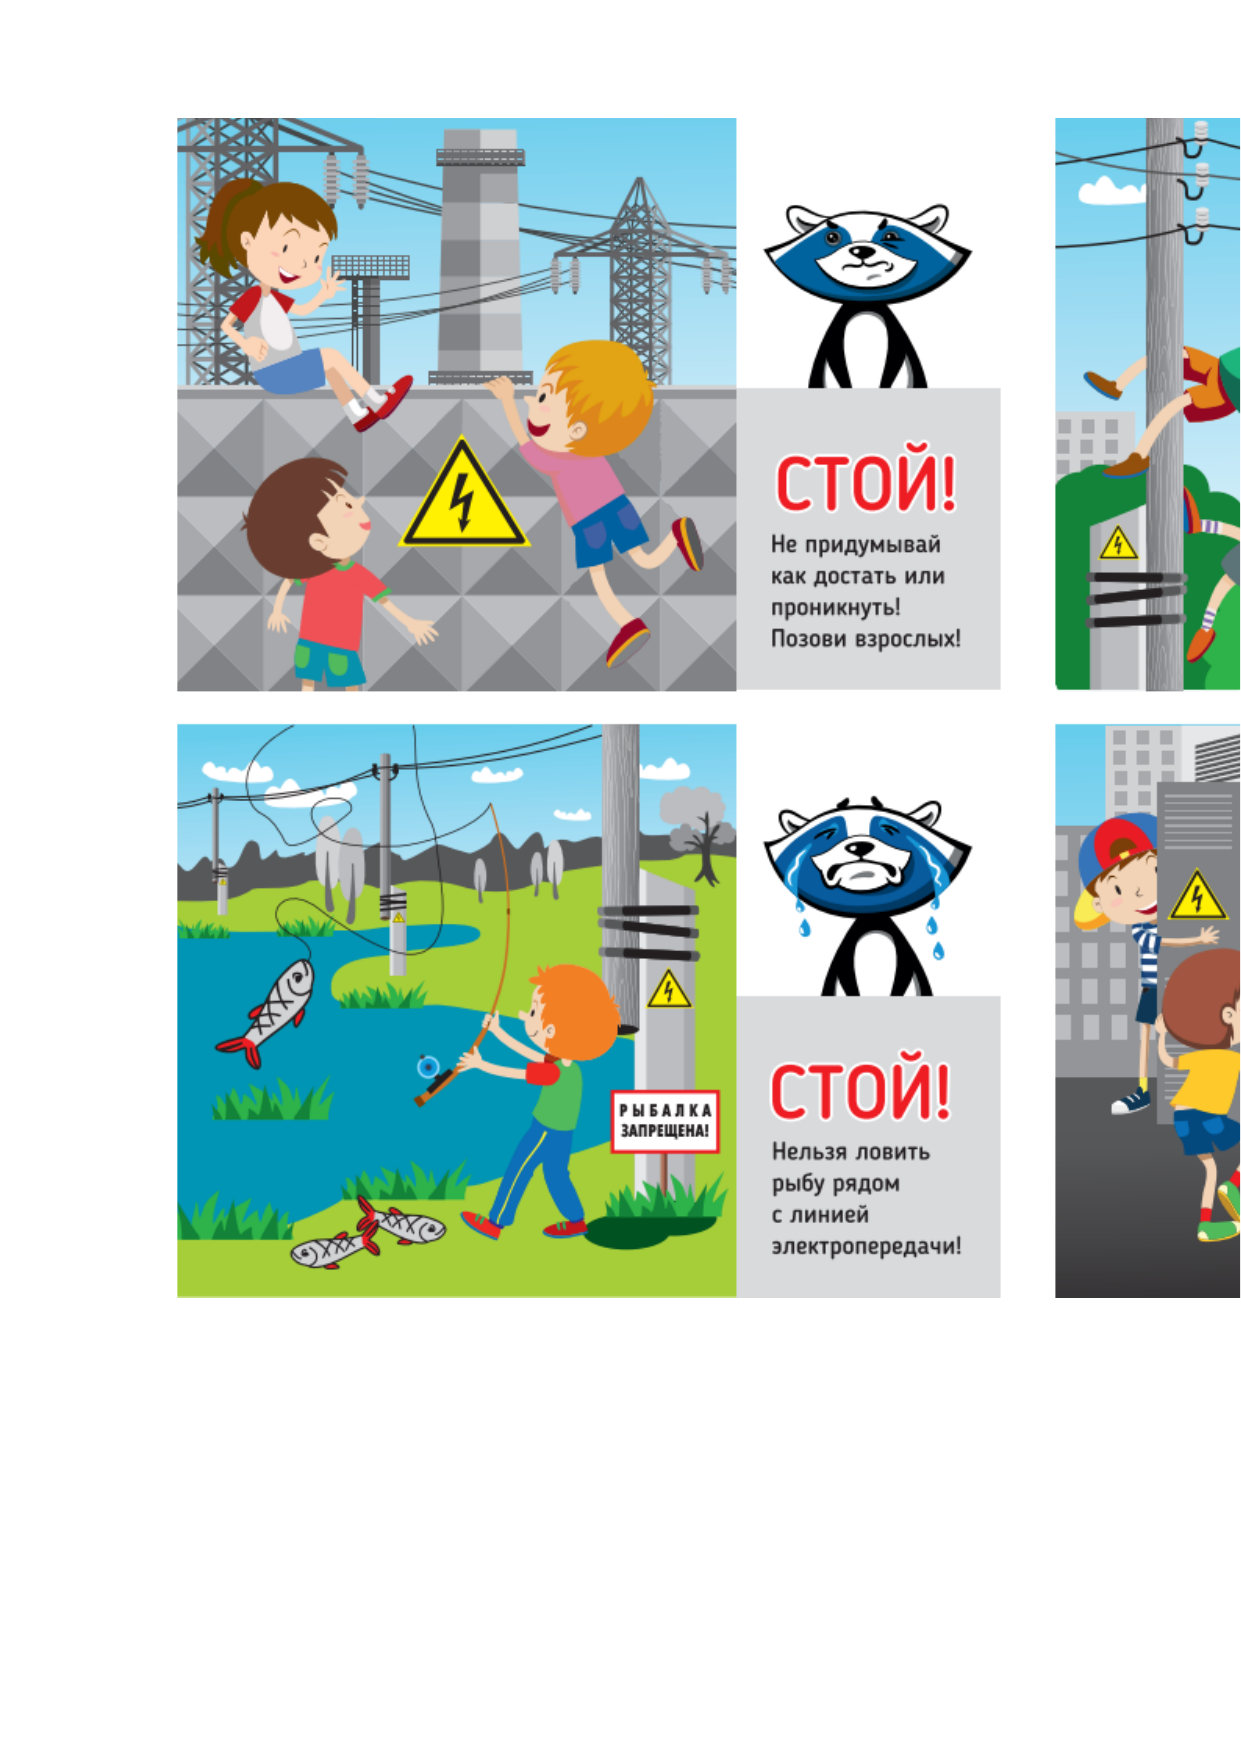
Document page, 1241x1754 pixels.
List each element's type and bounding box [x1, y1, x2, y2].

picture [177, 118, 1241, 1298]
